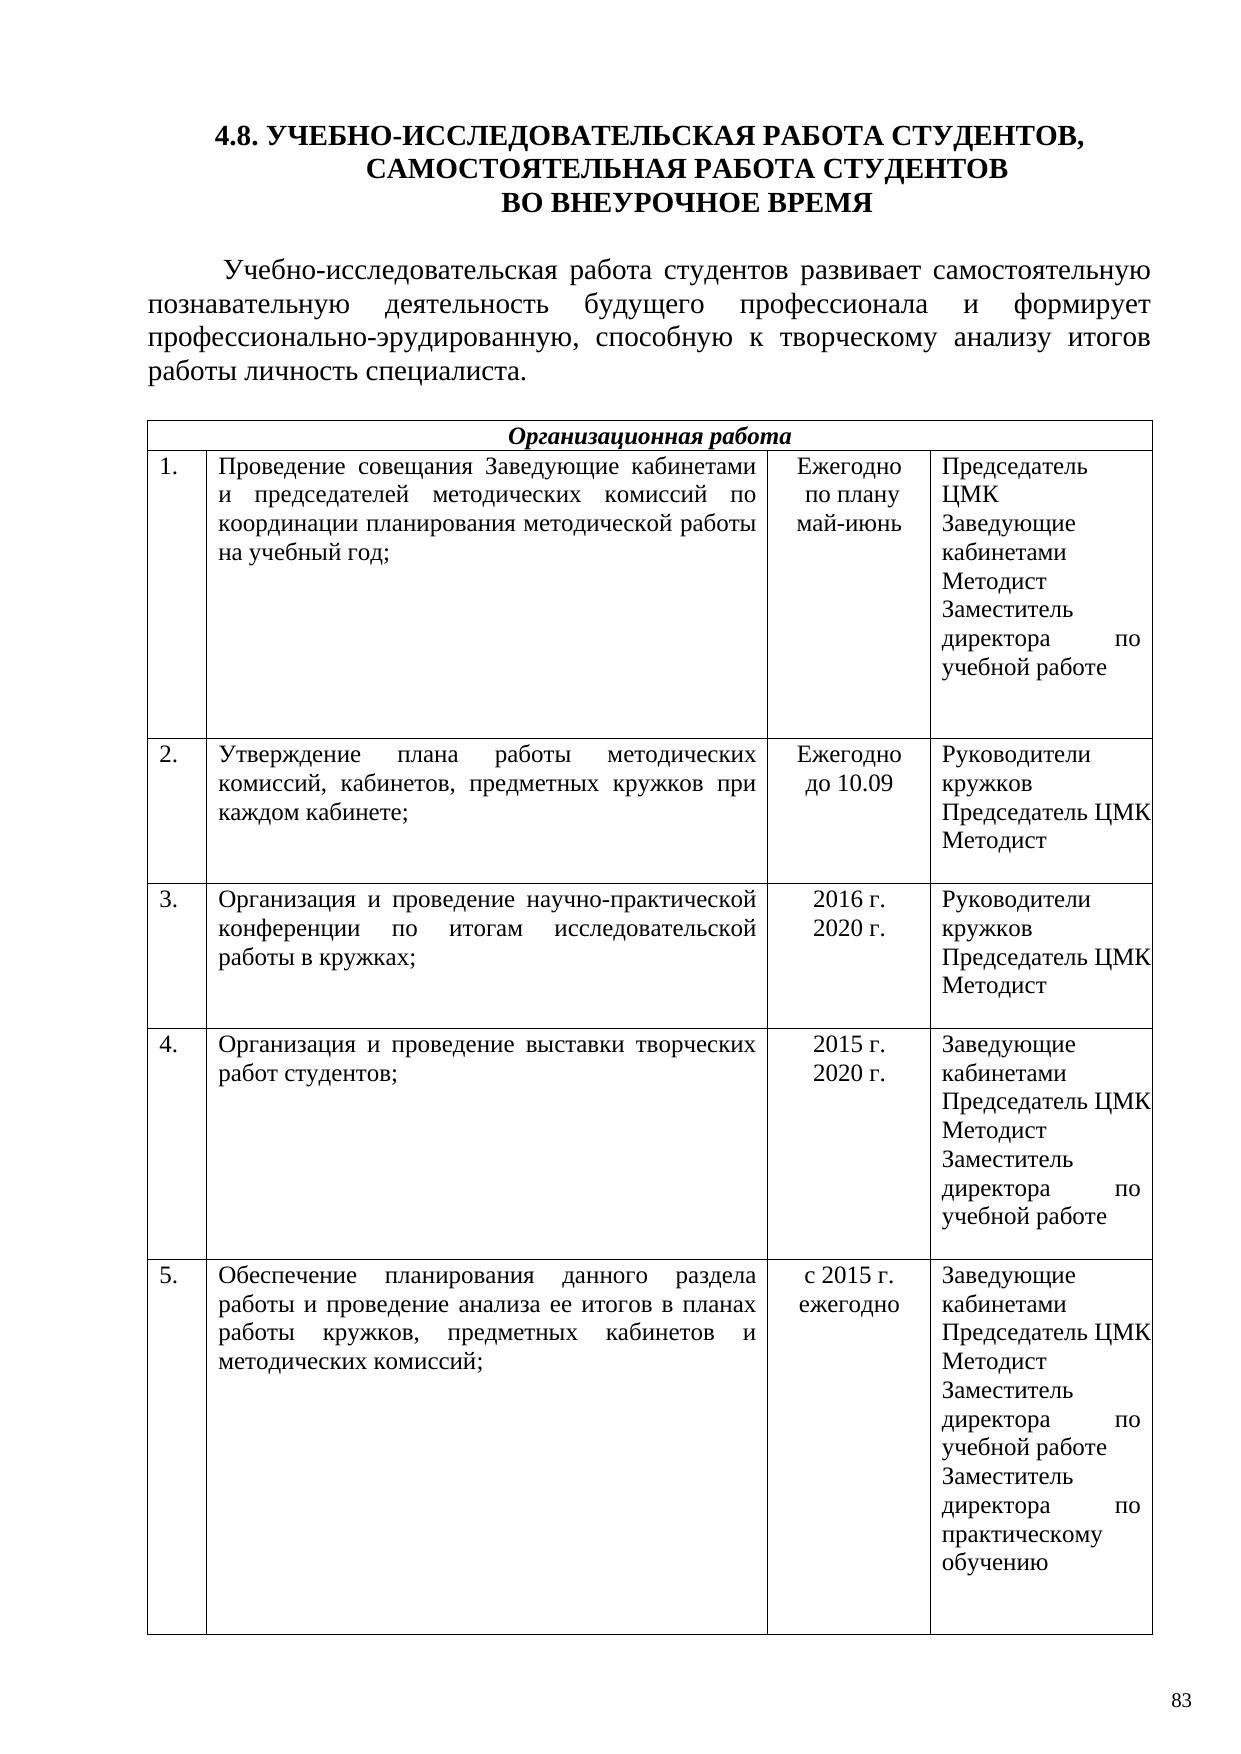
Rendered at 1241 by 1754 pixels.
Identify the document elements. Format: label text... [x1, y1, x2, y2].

subtitle 4.8. УЧЕБНО-ИССЛЕДОВАТЕЛЬСКАЯ РАБОТА СТУДЕНТОВ, [148, 118, 1152, 152]
table_cell Проведение совещания Заведующие кабинетами и председателей методических комиссий по координации планирования методической работы на учебный год; [207, 451, 767, 738]
table_cell Председатель ЦМК Заведующие кабинетами Методист Заместитель директора по учебной работе [931, 451, 1152, 738]
table_cell Руководители кружков Председатель ЦМК Методист [931, 739, 1152, 883]
table_cell Организация и проведение выставки творческих работ студентов; [207, 1029, 767, 1259]
table_cell Организация и проведение научно-практической конференции по итогам исследовательской работы в кружках; [207, 884, 767, 1028]
table_cell Руководители кружков Председатель ЦМК Методист [931, 884, 1152, 1028]
table_cell 3. [148, 884, 206, 1028]
table_cell Обеспечение планирования данного раздела работы и проведение анализа ее итогов в планах работы кружков, предметных кабинетов и методических комиссий; [207, 1260, 767, 1634]
text ВО ВНЕУРОЧНОЕ ВРЕМЯ [148, 185, 1152, 219]
table_cell 2. [148, 739, 206, 883]
table_cell 2015 г. 2020 г. [768, 1029, 930, 1259]
table_cell Ежегодно до 10.09 [768, 739, 930, 883]
text Учебно-исследовательская работа студентов развивает самостоятельную познавательную деятельность будущего профессионала и формирует профессионально-эрудированную, способную к творческому анализу итогов работы личность специалиста. [148, 252, 1152, 386]
table_cell с 2015 г. ежегодно [768, 1260, 930, 1634]
table_cell 2016 г. 2020 г. [768, 884, 930, 1028]
table_header Организационная работа [148, 421, 1152, 450]
table_cell 5. [148, 1260, 206, 1634]
table_cell 1. [148, 451, 206, 738]
table_cell Заведующие кабинетами Председатель ЦМК Методист Заместитель директора по учебной работе [931, 1029, 1152, 1259]
table_cell 4. [148, 1029, 206, 1259]
table_cell Заведующие кабинетами Председатель ЦМК Методист Заместитель директора по учебной работе Заместитель директора по практическому обучению [931, 1260, 1152, 1634]
table_cell Ежегодно по плану май-июнь [768, 451, 930, 738]
text САМОСТОЯТЕЛЬНАЯ РАБОТА СТУДЕНТОВ [148, 152, 1152, 185]
table_cell Утверждение плана работы методических комиссий, кабинетов, предметных кружков при каждом кабинете; [207, 739, 767, 883]
